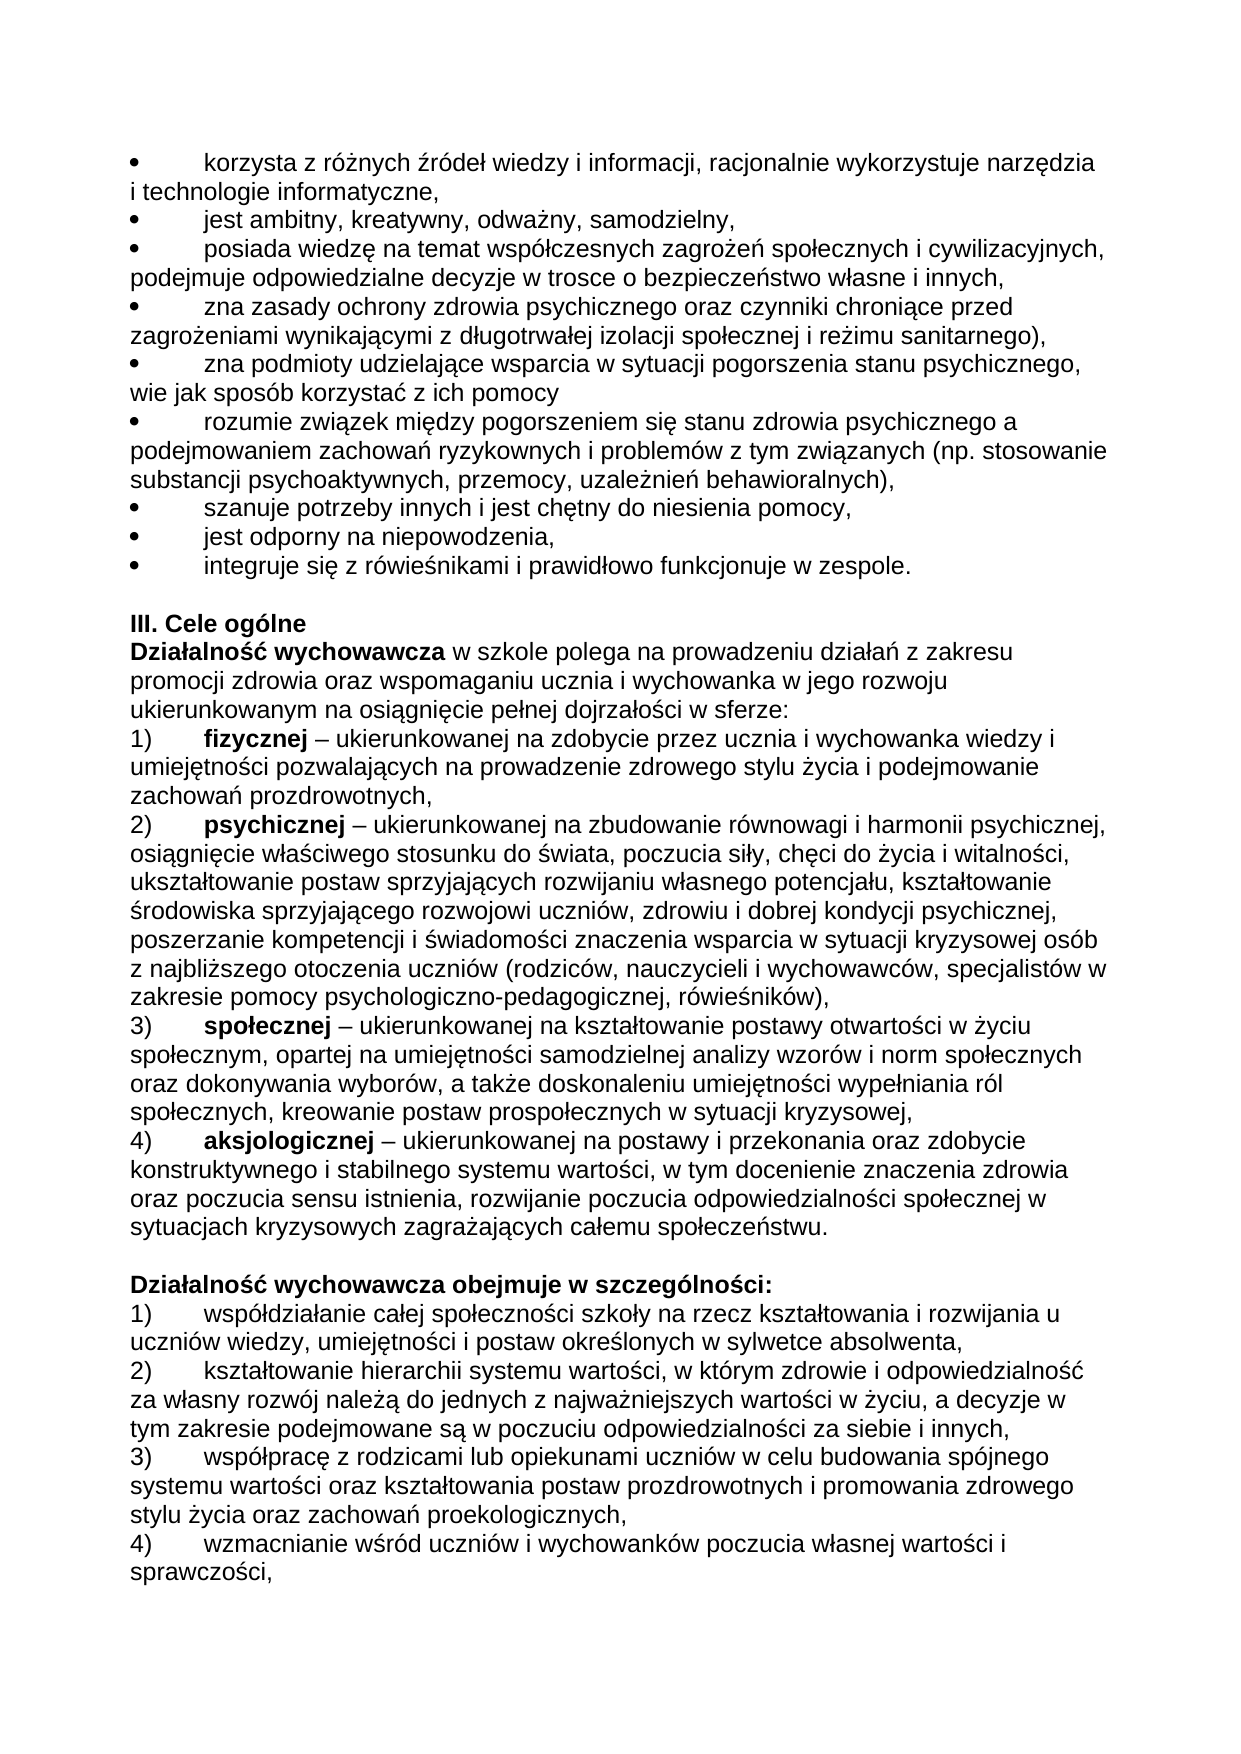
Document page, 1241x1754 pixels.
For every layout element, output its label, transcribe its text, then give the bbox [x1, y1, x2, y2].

list współpracę z rodzicami lub opiekunami uczniów w celu budowania spójnego systemu wartości oraz kształtowania postaw prozdrowotnych i promowania zdrowego stylu życia oraz zachowań proekologicznych, [130, 1442, 1110, 1529]
list zna zasady ochrony zdrowia psychicznego oraz czynniki chroniące przed zagrożeniami wynikającymi z długotrwałej izolacji społecznej i reżimu sanitarnego), [130, 292, 1110, 349]
list jest odporny na niepowodzenia, [130, 522, 1110, 551]
list społecznej – ukierunkowanej na kształtowanie postawy otwartości w życiu społecznym, opartej na umiejętności samodzielnej analizy wzorów i norm społecznych oraz dokonywania wyborów, a także doskonaleniu umiejętności wypełniania ról społecznych, kreowanie postaw prospołecznych w sytuacji kryzysowej, [130, 1011, 1110, 1126]
list posiada wiedzę na temat współczesnych zagrożeń społecznych i cywilizacyjnych, podejmuje odpowiedzialne decyzje w trosce o bezpieczeństwo własne i innych, [130, 234, 1110, 292]
list aksjologicznej – ukierunkowanej na postawy i przekonania oraz zdobycie konstruktywnego i stabilnego systemu wartości, w tym docenienie znaczenia zdrowia oraz poczucia sensu istnienia, rozwijanie poczucia odpowiedzialności społecznej w sytuacjach kryzysowych zagrażających całemu społeczeństwu. [130, 1126, 1110, 1241]
list integruje się z rówieśnikami i prawidłowo funkcjonuje w zespole. [130, 551, 1110, 580]
list szanuje potrzeby innych i jest chętny do niesienia pomocy, [130, 493, 1110, 522]
text Działalność wychowawcza w szkole polega na prowadzeniu działań z zakresu promocji zdrowia oraz wspomaganiu ucznia i wychowanka w jego rozwoju ukierunkowanym na osiągnięcie pełnej dojrzałości w sferze: [130, 637, 1110, 724]
text Działalność wychowawcza obejmuje w szczególności: [130, 1270, 1110, 1299]
list wzmacnianie wśród uczniów i wychowanków poczucia własnej wartości i sprawczości, [130, 1529, 1110, 1586]
list jest ambitny, kreatywny, odważny, samodzielny, [130, 205, 1110, 234]
list fizycznej – ukierunkowanej na zdobycie przez ucznia i wychowanka wiedzy i umiejętności pozwalających na prowadzenie zdrowego stylu życia i podejmowanie zachowań prozdrowotnych, [130, 724, 1110, 810]
list kształtowanie hierarchii systemu wartości, w którym zdrowie i odpowiedzialność za własny rozwój należą do jednych z najważniejszych wartości w życiu, a decyzje w tym zakresie podejmowane są w poczuciu odpowiedzialności za siebie i innych, [130, 1356, 1110, 1442]
list psychicznej – ukierunkowanej na zbudowanie równowagi i harmonii psychicznej, osiągnięcie właściwego stosunku do świata, poczucia siły, chęci do życia i witalności, ukształtowanie postaw sprzyjających rozwijaniu własnego potencjału, kształtowanie środowiska sprzyjającego rozwojowi uczniów, zdrowiu i dobrej kondycji psychicznej, poszerzanie kompetencji i świadomości znaczenia wsparcia w sytuacji kryzysowej osób z najbliższego otoczenia uczniów (rodziców, nauczycieli i wychowawców, specjalistów w zakresie pomocy psychologiczno-pedagogicznej, rówieśników), [130, 810, 1110, 1011]
list korzysta z różnych źródeł wiedzy i informacji, racjonalnie wykorzystuje narzędzia i technologie informatyczne, [130, 148, 1110, 205]
list zna podmioty udzielające wsparcia w sytuacji pogorszenia stanu psychicznego, wie jak sposób korzystać z ich pomocy [130, 349, 1110, 407]
text III. Cele ogólne [130, 609, 1110, 637]
list rozumie związek między pogorszeniem się stanu zdrowia psychicznego a podejmowaniem zachowań ryzykownych i problemów z tym związanych (np. stosowanie substancji psychoaktywnych, przemocy, uzależnień behawioralnych), [130, 407, 1110, 493]
list współdziałanie całej społeczności szkoły na rzecz kształtowania i rozwijania u uczniów wiedzy, umiejętności i postaw określonych w sylwetce absolwenta, [130, 1299, 1110, 1356]
